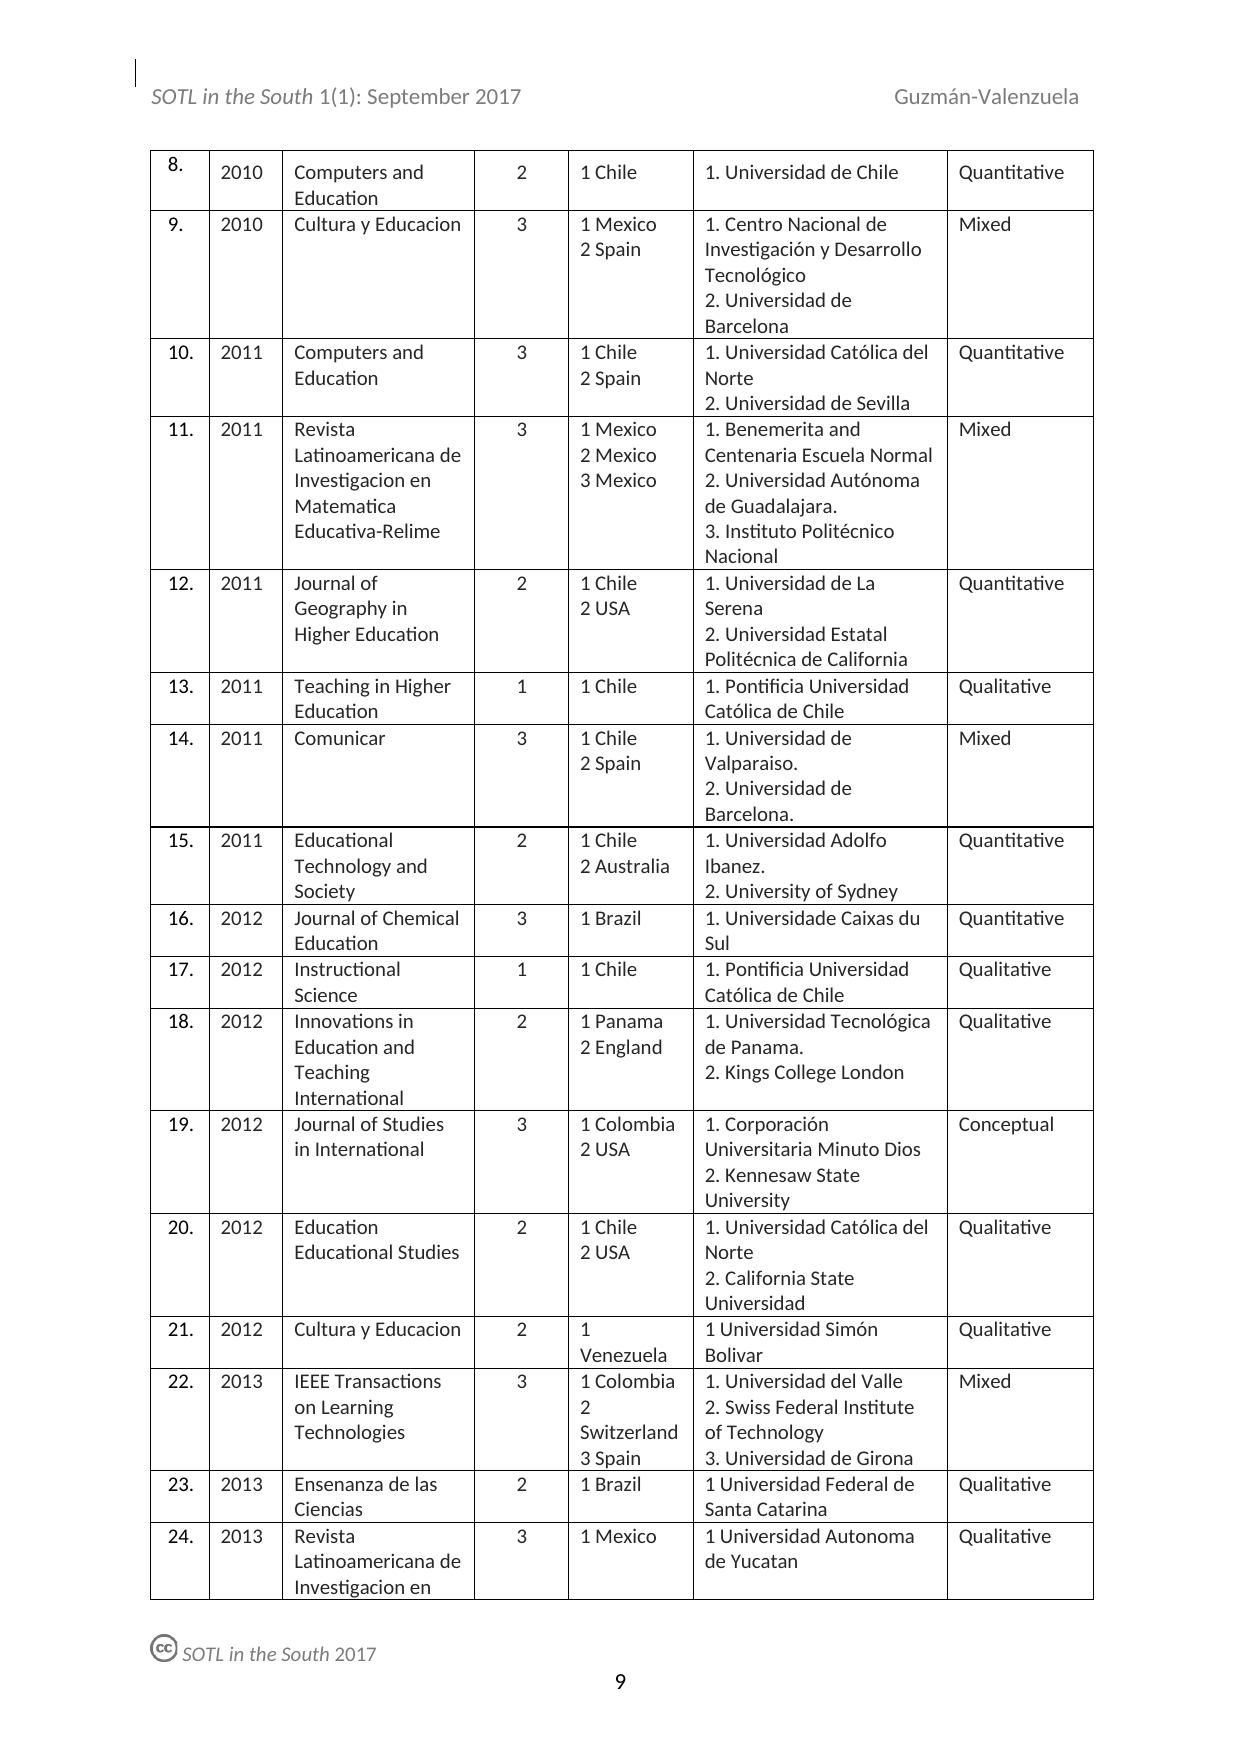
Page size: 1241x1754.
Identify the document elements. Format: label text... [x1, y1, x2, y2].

table_cell 3 [475, 211, 568, 338]
table_cell Mixed [948, 1369, 1093, 1470]
table_cell [151, 1369, 209, 1470]
table_cell [151, 1471, 209, 1522]
table_cell 1. Universidad de Chile [694, 151, 947, 210]
table_cell [151, 828, 209, 904]
table_cell IEEE Transactions on Learning Technologies [283, 1369, 474, 1470]
table_cell 2012 [210, 905, 282, 956]
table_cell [283, 1523, 474, 1599]
table_cell 3 [475, 725, 568, 826]
table_cell Qualitative [948, 1523, 1093, 1599]
table_cell 2013 [210, 1523, 282, 1599]
table_cell 1. Universidad Católica del Norte 2. Universidad de Sevilla [694, 339, 947, 416]
table_cell 2013 [210, 1471, 282, 1522]
table_cell 2013 [210, 1369, 282, 1470]
table_cell 1 Chile 2 Spain [569, 725, 693, 826]
table_cell 1 [475, 957, 568, 1007]
table_cell 2010 [210, 151, 282, 210]
table_cell 2011 [210, 339, 282, 416]
table_cell [151, 151, 209, 210]
table_cell 1 Chile [569, 957, 693, 1007]
table_cell [151, 339, 209, 416]
table_cell 1 Mexico 2 Spain [569, 211, 693, 338]
table_cell 1 Brazil [569, 1471, 693, 1522]
table_cell Innovations in Education and Teaching International [283, 1009, 474, 1110]
table_cell 2012 [210, 1009, 282, 1110]
table_cell Ensenanza de las Ciencias [283, 1471, 474, 1522]
table_cell Journal of Geography in Higher Education [283, 570, 474, 672]
table_cell [151, 1111, 209, 1213]
table_cell Conceptual [948, 1111, 1093, 1213]
table_cell [151, 1317, 209, 1367]
table_cell Computers and Education [283, 339, 474, 416]
table_cell 2012 [210, 1111, 282, 1213]
table_cell 1 Panama 2 England [569, 1009, 693, 1110]
table_cell Qualitative [948, 1009, 1093, 1110]
table_cell 1. Universidad Adolfo Ibanez. 2. University of Sydney [694, 828, 947, 904]
table_cell Qualitative [948, 1214, 1093, 1316]
table_cell 1 [475, 673, 568, 724]
table_cell Mixed [948, 211, 1093, 338]
table_cell 2011 [210, 725, 282, 826]
table_cell Quantitative [948, 905, 1093, 956]
table_cell 2012 [210, 1317, 282, 1367]
table_cell 2010 [210, 211, 282, 338]
table_cell 2011 [210, 570, 282, 672]
table_cell [151, 1523, 209, 1599]
table_cell 3 [475, 1523, 568, 1599]
table_cell 1 Brazil [569, 905, 693, 956]
table_cell [151, 417, 209, 569]
table_cell 1 Chile 2 USA [569, 1214, 693, 1316]
table_cell Instructional Science [283, 957, 474, 1007]
table_cell 1. Corporación Universitaria Minuto Dios 2. Kennesaw State University [694, 1111, 947, 1213]
table_cell [151, 957, 209, 1007]
table_cell 1 Chile 2 USA [569, 570, 693, 672]
table_cell 1 Chile [569, 673, 693, 724]
table_cell 2 [475, 1009, 568, 1110]
table_cell [151, 905, 209, 956]
table_cell Journal of Studies in International [283, 1111, 474, 1213]
table_cell 2011 [210, 673, 282, 724]
table_cell 1 Colombia 2 USA [569, 1111, 693, 1213]
table_cell Comunicar [283, 725, 474, 826]
table_cell 1. Universidade Caixas du Sul [694, 905, 947, 956]
table_cell [151, 1009, 209, 1110]
table_cell Mixed [948, 417, 1093, 569]
table_cell 2 [475, 1317, 568, 1367]
table_cell 1 Colombia 2 Switzerland 3 Spain [569, 1369, 693, 1470]
table_cell 2 [475, 1214, 568, 1316]
table_cell Revista Latinoamericana de Investigacion en Matematica Educativa-Relime [283, 417, 474, 569]
table_cell 2012 [210, 957, 282, 1007]
table_cell 1 Mexico [569, 1523, 693, 1599]
table_cell Quantitative [948, 339, 1093, 416]
table_cell 1 Venezuela [569, 1317, 693, 1367]
table_cell 1 Universidad Simón Bolivar [694, 1317, 947, 1367]
table_cell [151, 673, 209, 724]
table_cell 3 [475, 905, 568, 956]
table_cell 2 [475, 570, 568, 672]
table_cell 2 [475, 1471, 568, 1522]
table_cell 1. Universidad de La Serena 2. Universidad Estatal Politécnica de California [694, 570, 947, 672]
table_cell 2012 [210, 1214, 282, 1316]
table_cell Quantitative [948, 151, 1093, 210]
table_cell Quantitative [948, 828, 1093, 904]
table_cell 1. Universidad de Valparaiso. 2. Universidad de Barcelona. [694, 725, 947, 826]
table_cell 1 Mexico 2 Mexico 3 Mexico [569, 417, 693, 569]
table_cell Educational Technology and Society [283, 828, 474, 904]
table_cell Qualitative [948, 1471, 1093, 1522]
table_cell [151, 1214, 209, 1316]
table_cell Qualitative [948, 1317, 1093, 1367]
table_cell 1. Universidad Tecnológica de Panama. 2. Kings College London [694, 1009, 947, 1110]
table_cell 1 Chile 2 Spain [569, 339, 693, 416]
table_cell 3 [475, 417, 568, 569]
table_cell 1 Chile 2 Australia [569, 828, 693, 904]
table_cell 3 [475, 1111, 568, 1213]
table_cell Education Educational Studies [283, 1214, 474, 1316]
table_cell 1. Universidad Católica del Norte 2. California State Universidad [694, 1214, 947, 1316]
table_cell Computers and Education [283, 151, 474, 210]
table_cell Journal of Chemical Education [283, 905, 474, 956]
table_cell 1 Chile [569, 151, 693, 210]
table_cell 1. Pontificia Universidad Católica de Chile [694, 673, 947, 724]
table_cell Teaching in Higher Education [283, 673, 474, 724]
table_cell 1. Centro Nacional de Investigación y Desarrollo Tecnológico 2. Universidad de Barcelona [694, 211, 947, 338]
table_cell Cultura y Educacion [283, 1317, 474, 1367]
table_cell 1. Benemerita and Centenaria Escuela Normal 2. Universidad Autónoma de Guadalajara. 3. Instituto Politécnico Nacional [694, 417, 947, 569]
table_cell 3 [475, 339, 568, 416]
table_cell 2 [475, 151, 568, 210]
table_cell Mixed [948, 725, 1093, 826]
table_cell 1. Universidad del Valle 2. Swiss Federal Institute of Technology 3. Universidad de Girona [694, 1369, 947, 1470]
table_cell Qualitative [948, 957, 1093, 1007]
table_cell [694, 1523, 947, 1599]
table_cell 3 [475, 1369, 568, 1470]
table_cell Quantitative [948, 570, 1093, 672]
table_cell [151, 725, 209, 826]
table_cell Cultura y Educacion [283, 211, 474, 338]
table_cell 2011 [210, 417, 282, 569]
table_cell [151, 211, 209, 338]
table_cell Qualitative [948, 673, 1093, 724]
table_cell 2011 [210, 828, 282, 904]
table_cell 1. Pontificia Universidad Católica de Chile [694, 957, 947, 1007]
table_cell [151, 570, 209, 672]
table_cell 2 [475, 828, 568, 904]
table_cell 1 Universidad Federal de Santa Catarina [694, 1471, 947, 1522]
